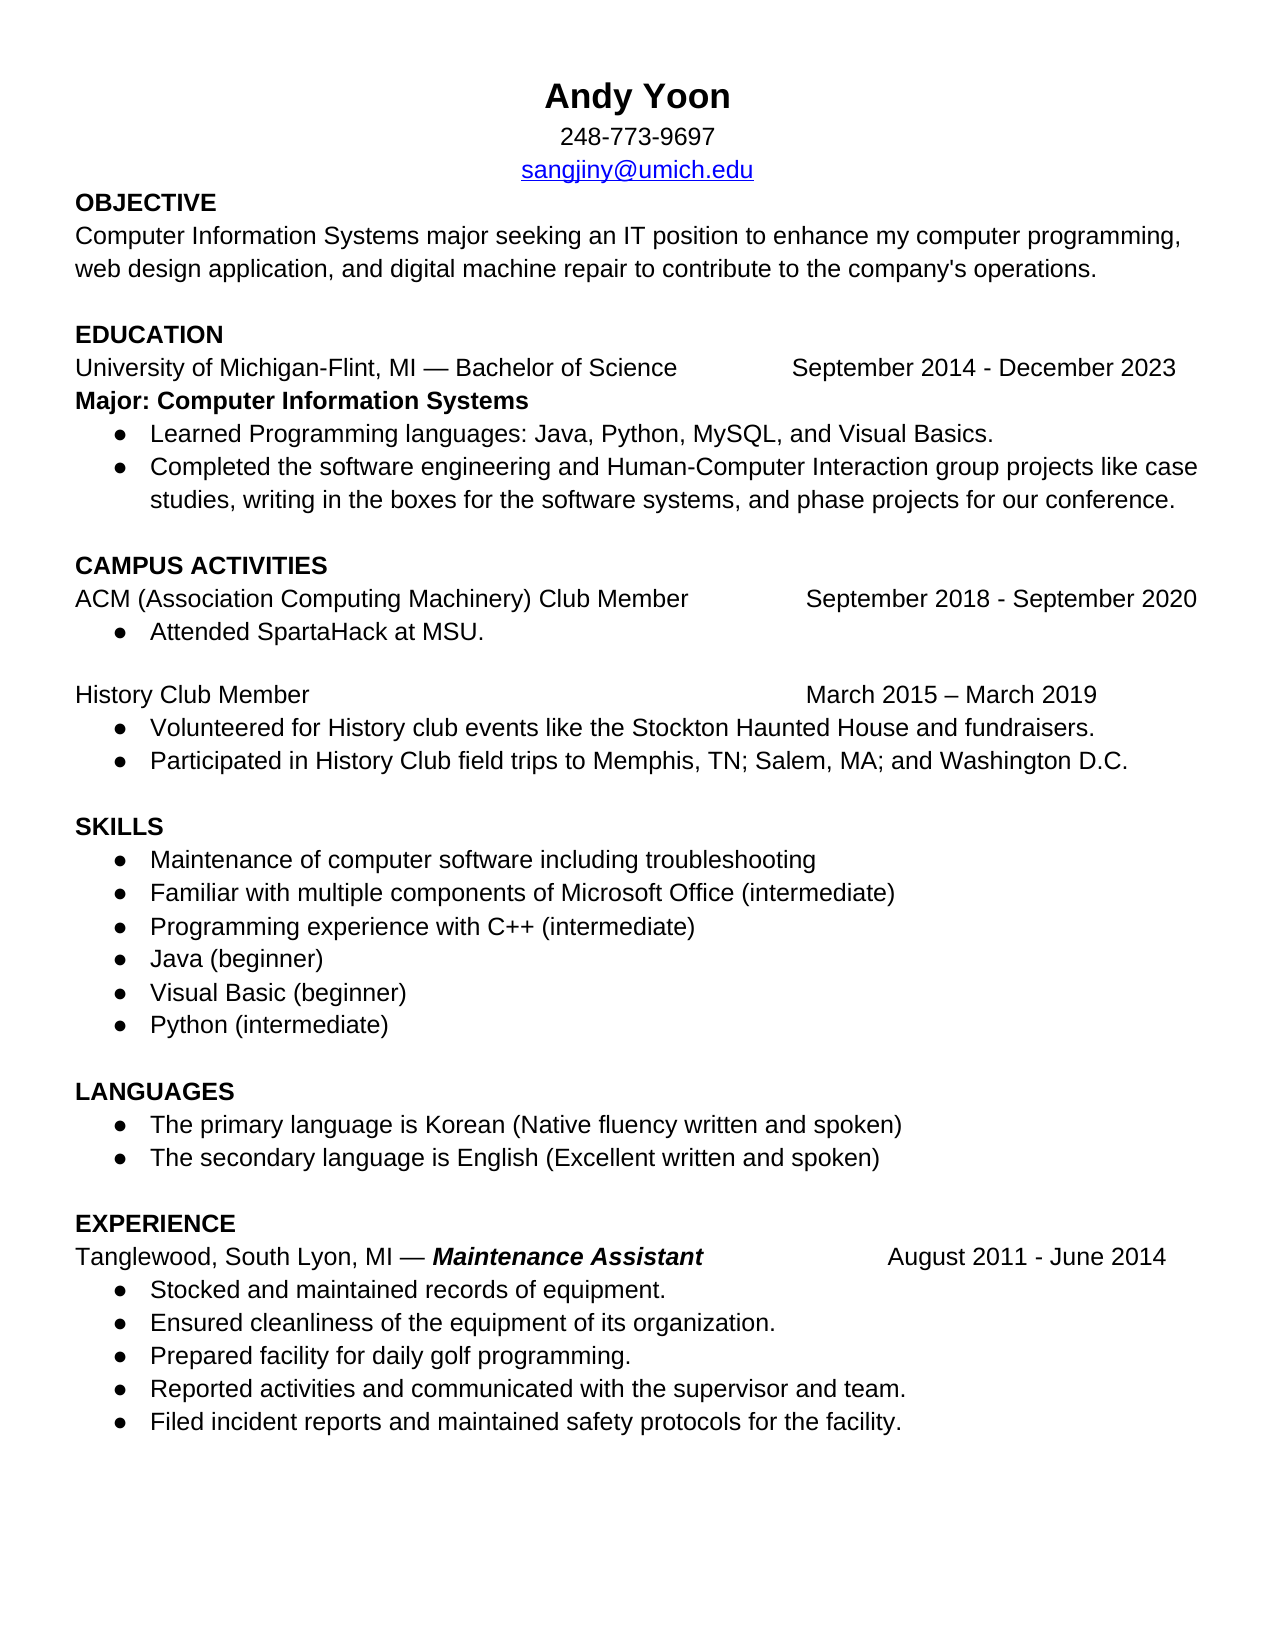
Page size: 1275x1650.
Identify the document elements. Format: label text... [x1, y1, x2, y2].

subtitle University of Michigan-Flint, MI — Bachelor of Science September 2014 - December 2023 [75, 353, 1200, 382]
subtitle History Club Member March 2015 – March 2019 [75, 680, 1200, 709]
subtitle The primary language is Korean (Native fluency written and spoken) [112, 1109, 1200, 1138]
subtitle SKILLS [75, 812, 1200, 841]
text sangjiny@umich.edu [75, 155, 1200, 183]
list Prepared facility for daily golf programming. [112, 1341, 1200, 1369]
subtitle Python (intermediate) [112, 1011, 1200, 1039]
subtitle CAMPUS ACTIVITIES [75, 551, 1200, 580]
subtitle Visual Basic (beginner) [112, 977, 1200, 1006]
text Andy Yoon [75, 75, 1200, 116]
subtitle EDUCATION [75, 320, 1200, 349]
subtitle The secondary language is English (Excellent written and spoken) [112, 1143, 1200, 1171]
subtitle LANGUAGES [75, 1077, 1200, 1105]
list Completed the software engineering and Human-Computer Interaction group projects like case studies, writing in the boxes for the software systems, and phase projects for our conference. [112, 452, 1200, 514]
list Participated in History Club field trips to Memphis, TN; Salem, MA; and Washington D.C. [112, 746, 1200, 775]
list Ensured cleanliness of the equipment of its organization. [112, 1308, 1200, 1336]
text Major: Computer Information Systems [75, 386, 1200, 415]
text 248-773-9697 [75, 122, 1200, 151]
list Learned Programming languages: Java, Python, MySQL, and Visual Basics. [112, 419, 1200, 448]
subtitle Tanglewood, South Lyon, MI — Maintenance Assistant August 2011 - June 2014 [75, 1242, 1200, 1270]
text OBJECTIVE [75, 188, 1200, 217]
subtitle Java (beginner) [112, 944, 1200, 973]
subtitle ACM (Association Computing Machinery) Club Member September 2018 - September 2020 [75, 584, 1200, 613]
list Reported activities and communicated with the supervisor and team. [112, 1374, 1200, 1402]
list Volunteered for History club events like the Stockton Haunted House and fundraisers. [112, 713, 1200, 742]
list Stocked and maintained records of equipment. [112, 1275, 1200, 1303]
list Attended SpartaHack at MSU. [112, 617, 1200, 646]
text Computer Information Systems major seeking an IT position to enhance my computer programming, web design application, and digital machine repair to contribute to the company's operations. [75, 221, 1200, 283]
subtitle Programming experience with C++ (intermediate) [112, 911, 1200, 940]
list Filed incident reports and maintained safety protocols for the facility. [112, 1407, 1200, 1436]
subtitle Familiar with multiple components of Microsoft Office (intermediate) [112, 878, 1200, 907]
subtitle Maintenance of computer software including troubleshooting [112, 845, 1200, 874]
subtitle EXPERIENCE [75, 1209, 1200, 1237]
